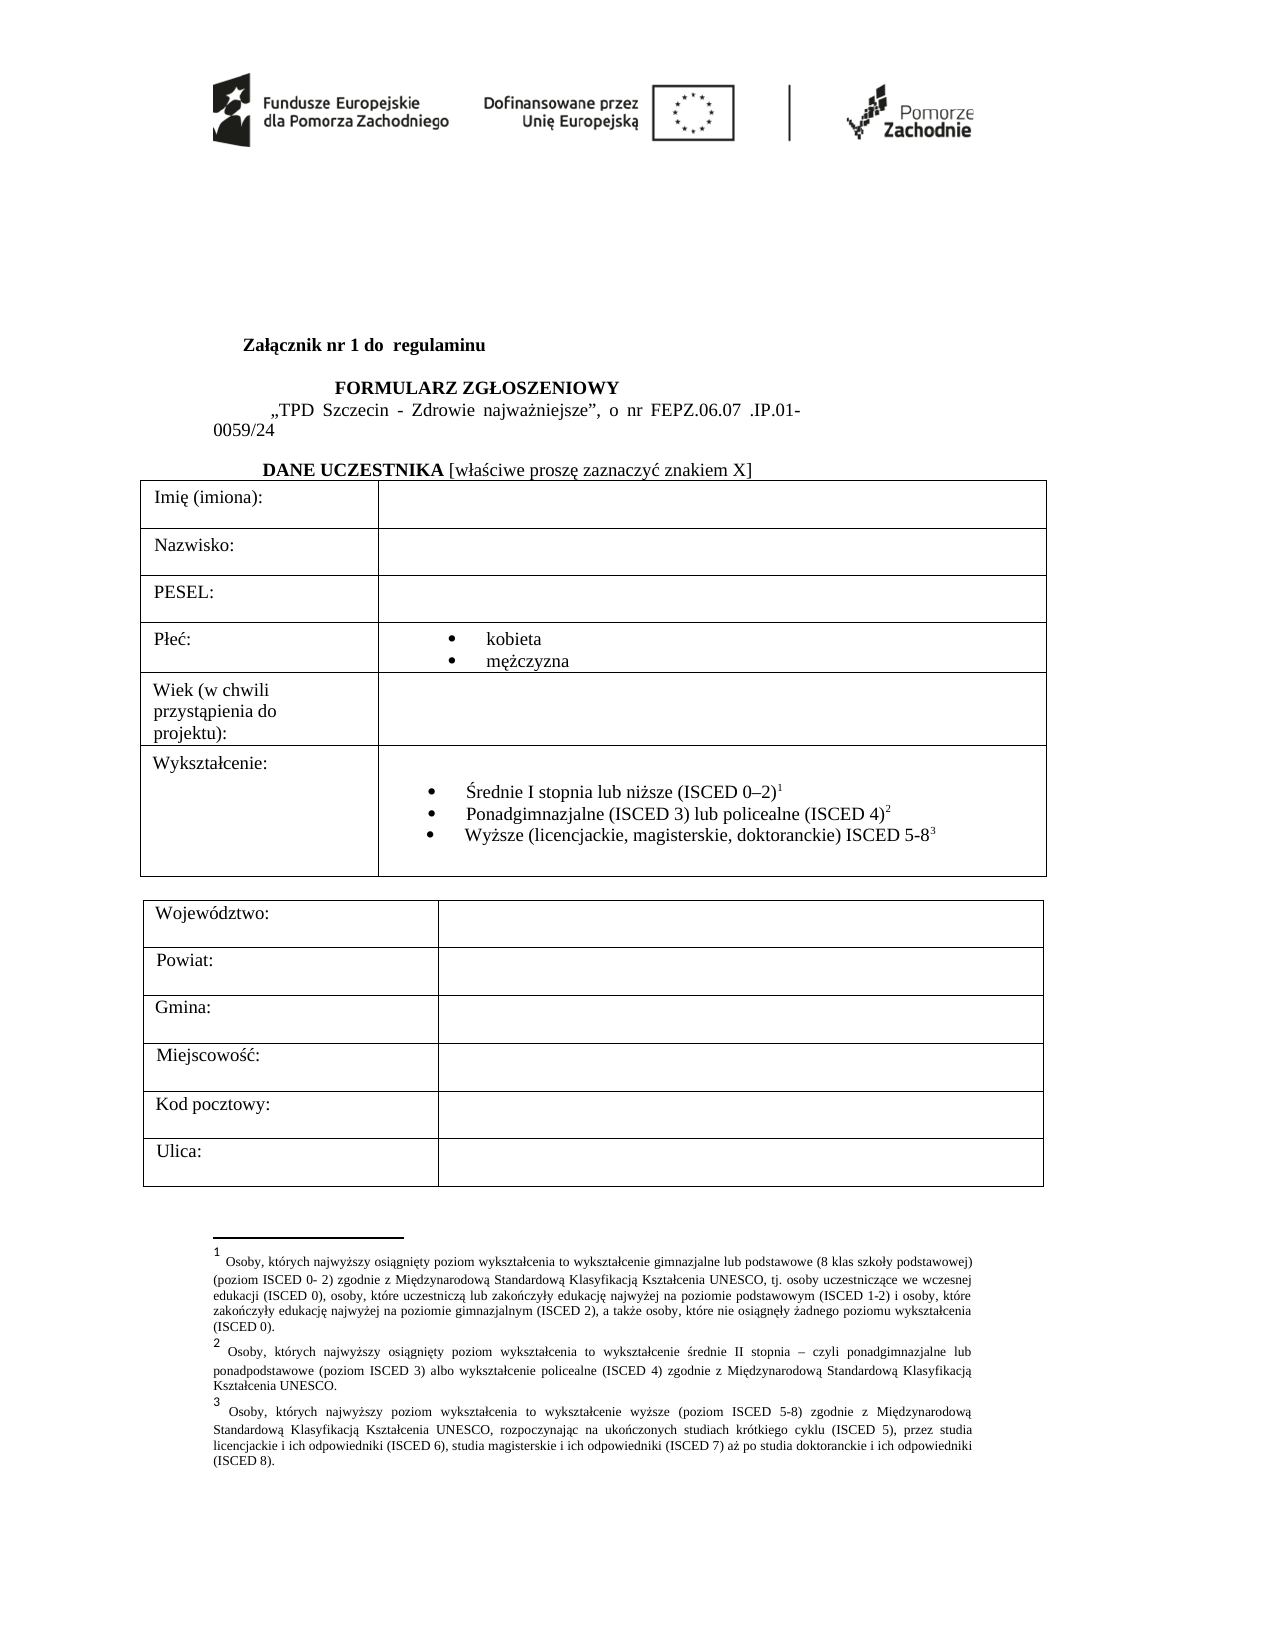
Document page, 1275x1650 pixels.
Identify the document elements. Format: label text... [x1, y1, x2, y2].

table_header Województwo: [144, 901, 438, 947]
table_cell Kod pocztowy: [144, 1092, 438, 1138]
table_cell Wiek (w chwili przystąpienia do projektu): [141, 673, 378, 745]
table_cell Miejscowość: [144, 1044, 438, 1091]
table_cell Płeć: [141, 623, 378, 672]
table_cell [379, 529, 1046, 574]
table_cell PESEL: [141, 576, 378, 622]
table_cell Ulica: [144, 1139, 438, 1186]
text DANE UCZESTNIKA [właściwe proszę zaznaczyć znakiem X] [213, 460, 802, 480]
table_header [439, 901, 1043, 947]
table_cell Powiat: [144, 948, 438, 995]
table_cell [439, 1044, 1043, 1091]
table_cell [379, 673, 1046, 745]
table_cell Nazwisko: [141, 529, 378, 574]
table_cell [439, 1092, 1043, 1138]
text „TPD Szczecin - Zdrowie najważniejsze”, o nr FEPZ.06.07 .IP.01-0059/24 [213, 401, 802, 440]
table_header [379, 481, 1046, 527]
table_header Imię (imiona): [141, 481, 378, 527]
text Załącznik nr 1 do regulaminu [243, 334, 973, 356]
picture [213, 73, 974, 147]
table_cell [379, 576, 1046, 622]
table_cell [439, 996, 1043, 1043]
table_cell Wykształcenie: [141, 746, 378, 876]
text FORMULARZ ZGŁOSZENIOWY [213, 377, 973, 399]
table_cell kobieta mężczyzna [379, 623, 1046, 672]
table_cell [439, 1139, 1043, 1186]
table_cell Średnie I stopnia lub niższe (ISCED 0–2) Ponadgimnazjalne (ISCED 3) lub policealne (ISCED 4) Wyższe (licencjackie, magisterskie, doktoranckie) ISCED 5-8 [379, 746, 1046, 876]
table_cell [439, 948, 1043, 995]
table_cell Gmina: [144, 996, 438, 1043]
